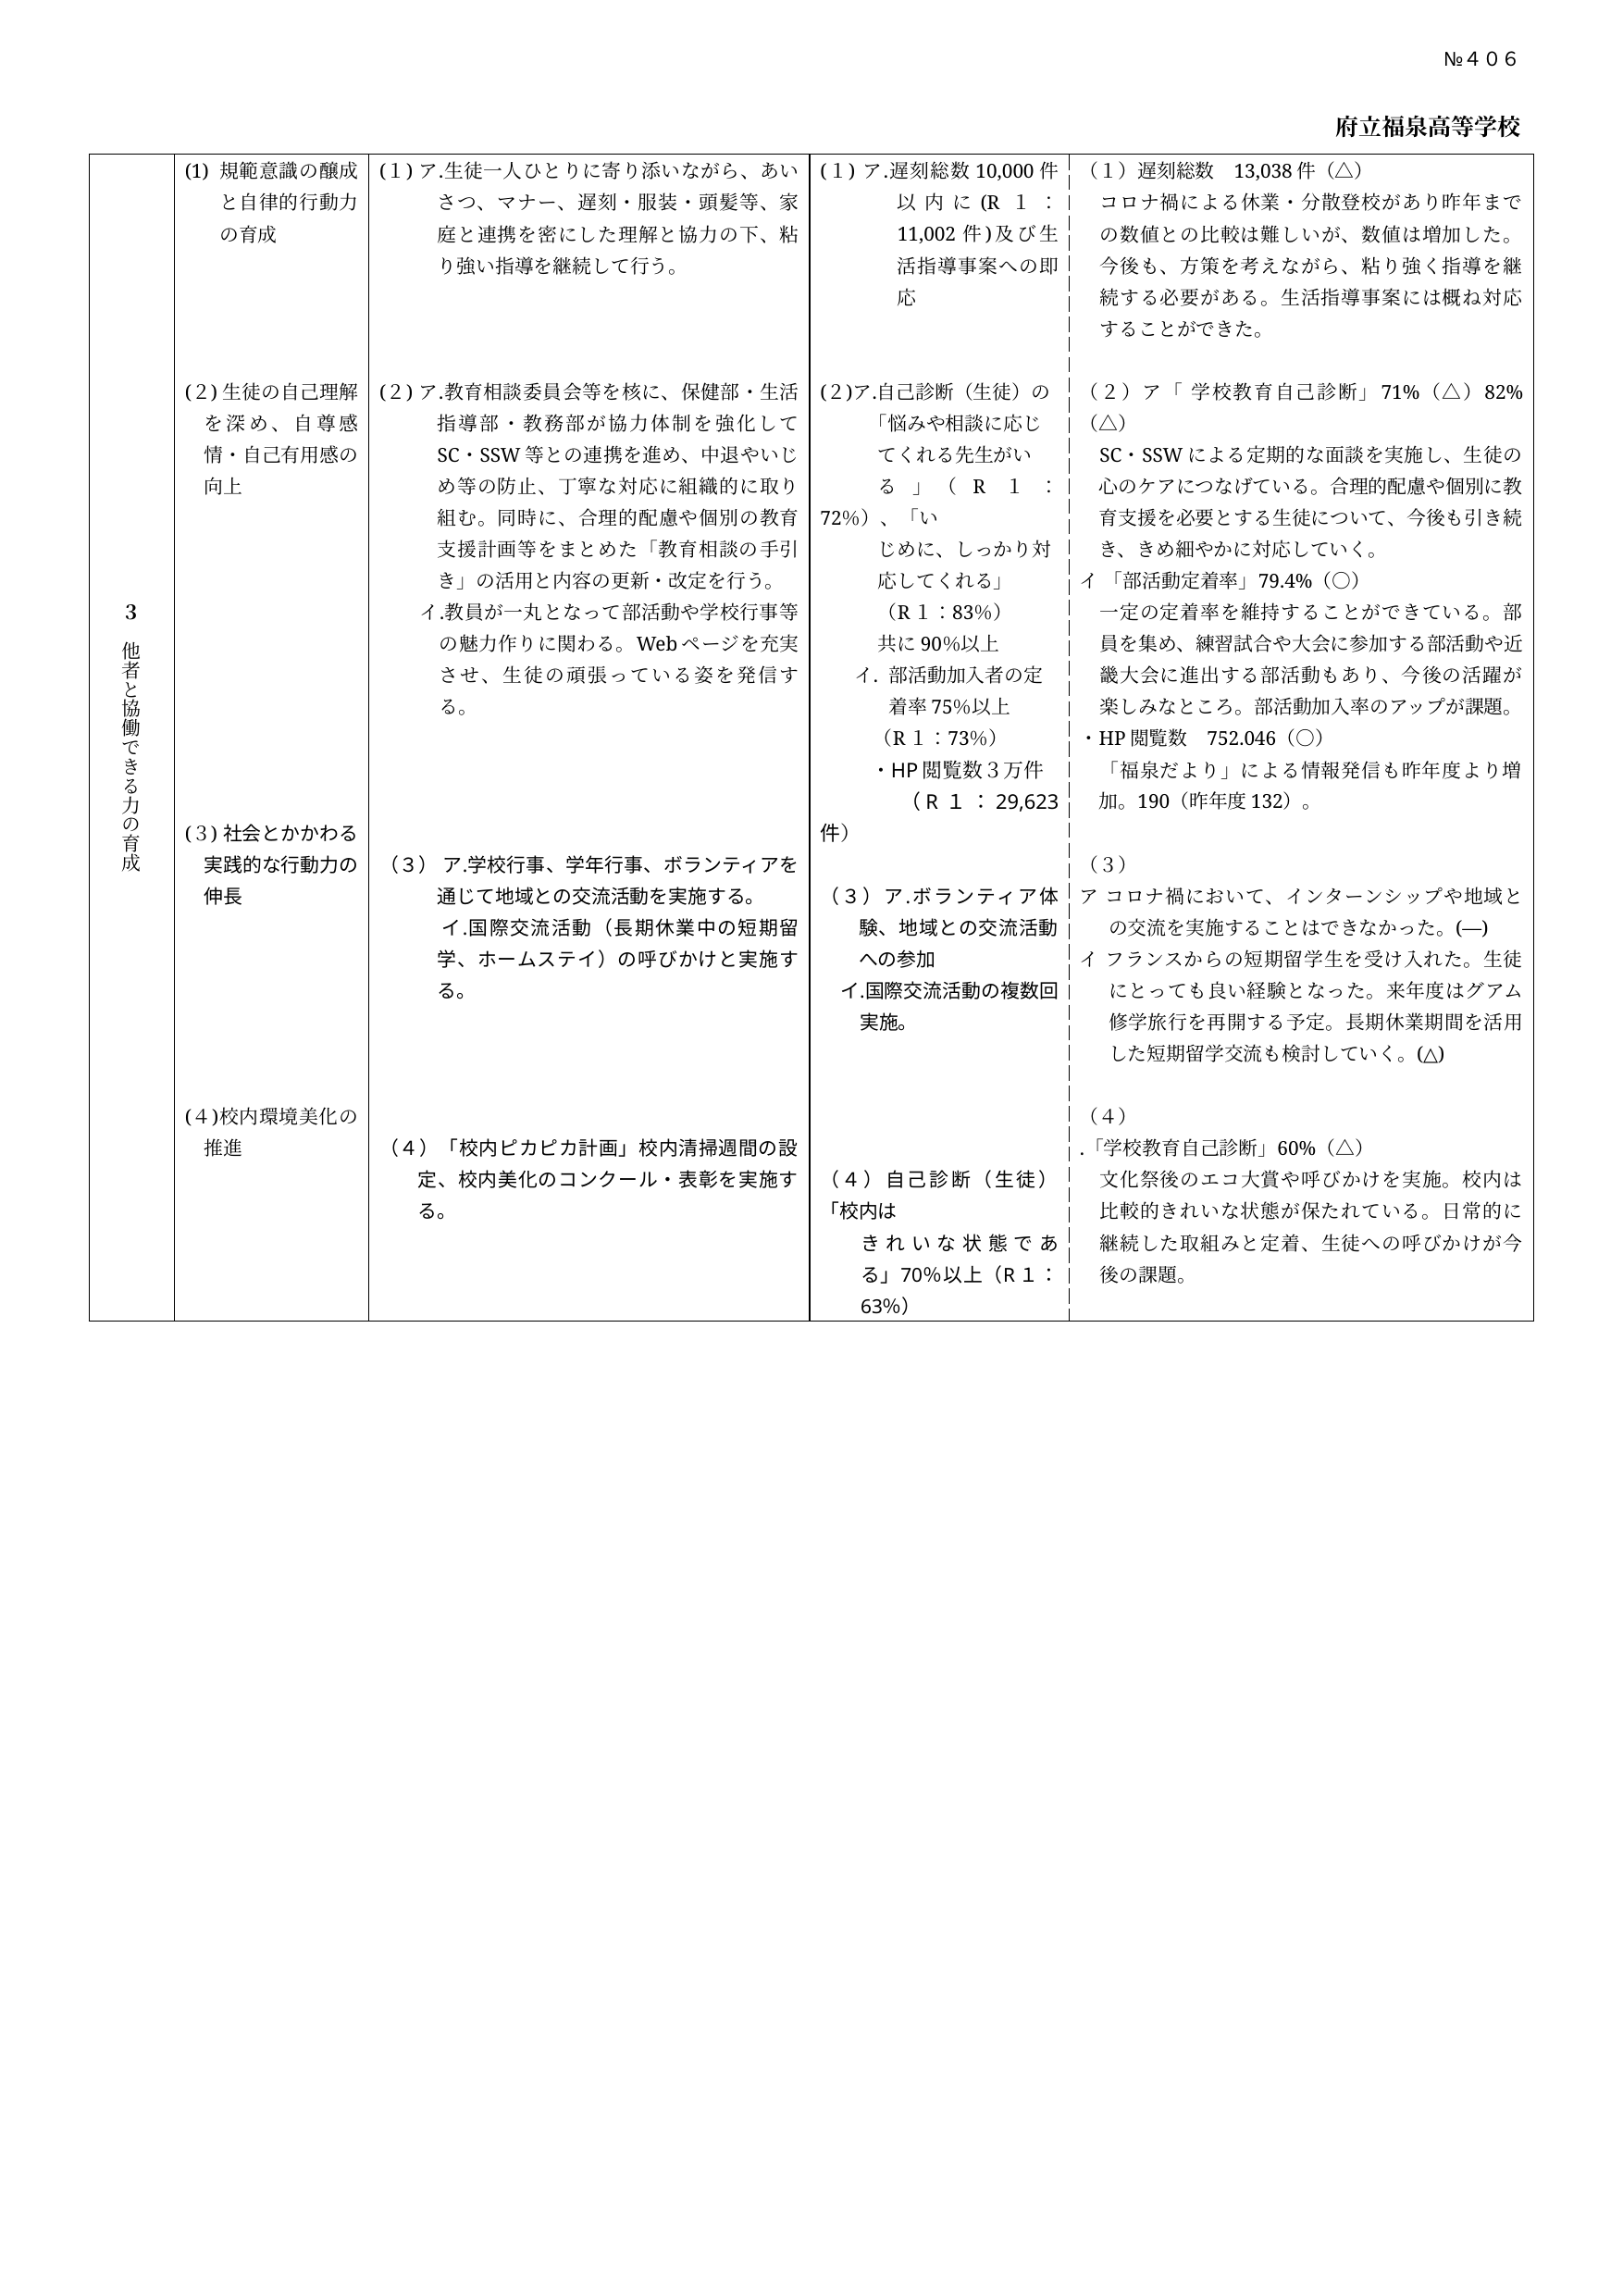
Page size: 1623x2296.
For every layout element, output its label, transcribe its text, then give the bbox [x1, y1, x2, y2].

table_cell (１) ア.生徒一人ひとりに寄り添いながら、あいさつ、マナー、遅刻・服装・頭髪等、家庭と連携を密にした理解と協力の下、粘り強い指導を継続して行う。 (２) ア.教育相談委員会等を核に、保健部・生活指導部・教務部が協力体制を強化してSC・SSW等との連携を進め、中退やいじめ等の防止、丁寧な対応に組織的に取り組む。同時に、合理的配慮や個別の教育支援計画等をまとめた「教育相談の手引き」の活用と内容の更新・改定を行う。 イ.教員が一丸となって部活動や学校行事等の魅力作りに関わる。Webページを充実させ、生徒の頑張っている姿を発信する。 （３） ア.学校行事、学年行事、ボランティアを通じて地域との交流活動を実施する。 イ.国際交流活動（長期休業中の短期留学、ホームステイ）の呼びかけと実施する。 （４）「校内ピカピカ計画」校内清掃週間の設定、校内美化のコンクール・表彰を実施する。 [369, 155, 809, 1321]
table_cell (１) ア.遅刻総数10,000件以内に(R１：11,002件)及び生活指導事案への即応 (２)ア.自己診断（生徒）の ｢悩みや相談に応じ てくれる先生がい る｣（R１：72％）、「い じめに、しっかり対 応してくれる」 （R１：83％） 共に90％以上 部活動加入者の定着率75％以上 （R１：73％） ・HP閲覧数３万件 （R１：29,623件） （３）ア.ボランティア体験、地域との交流活動への参加 イ.国際交流活動の複数回実施。 （４）自己診断（生徒）「校内は きれいな状態である」70％以上（R１：63％） [811, 155, 1069, 1321]
table_cell （１）遅刻総数 13,038件（△） コロナ禍による休業・分散登校があり昨年までの数値との比較は難しいが、数値は増加した。今後も、方策を考えながら、粘り強く指導を継続する必要がある。生活指導事案には概ね対応することができた。 （２）ア「 学校教育自己診断」71%（△）82%（△） SC・SSWによる定期的な面談を実施し、生徒の心のケアにつなげている。合理的配慮や個別に教育支援を必要とする生徒について、今後も引き続き、きめ細やかに対応していく。 イ 「部活動定着率」79.4%（○） 一定の定着率を維持することができている。部員を集め、練習試合や大会に参加する部活動や近畿大会に進出する部活動もあり、今後の活躍が楽しみなところ。部活動加入率のアップが課題。 ・HP閲覧数 752.046（○） 「福泉だより」による情報発信も昨年度より増加。190（昨年度132）。 （３） ア コロナ禍において、インターンシップや地域との交流を実施することはできなかった。(―) イ フランスからの短期留学生を受け入れた。生徒にとっても良い経験となった。来年度はグアム修学旅行を再開する予定。長期休業期間を活用した短期留学交流も検討していく。(△) （４） .「学校教育自己診断」60%（△） 文化祭後のエコ大賞や呼びかけを実施。校内は比較的きれいな状態が保たれている。日常的に継続した取組みと定着、生徒への呼びかけが今後の課題。 [1069, 155, 1533, 1321]
table_cell ３ 他者と協働できる力の育成 [90, 155, 174, 1321]
table_cell 規範意識の醸成と自律的行動力の育成 (２) 生徒の自己理解を深め、自尊感情・自己有用感の向上 (３) 社会とかかわる実践的な行動力の伸長 (４)校内環境美化の推進 [175, 155, 368, 1321]
